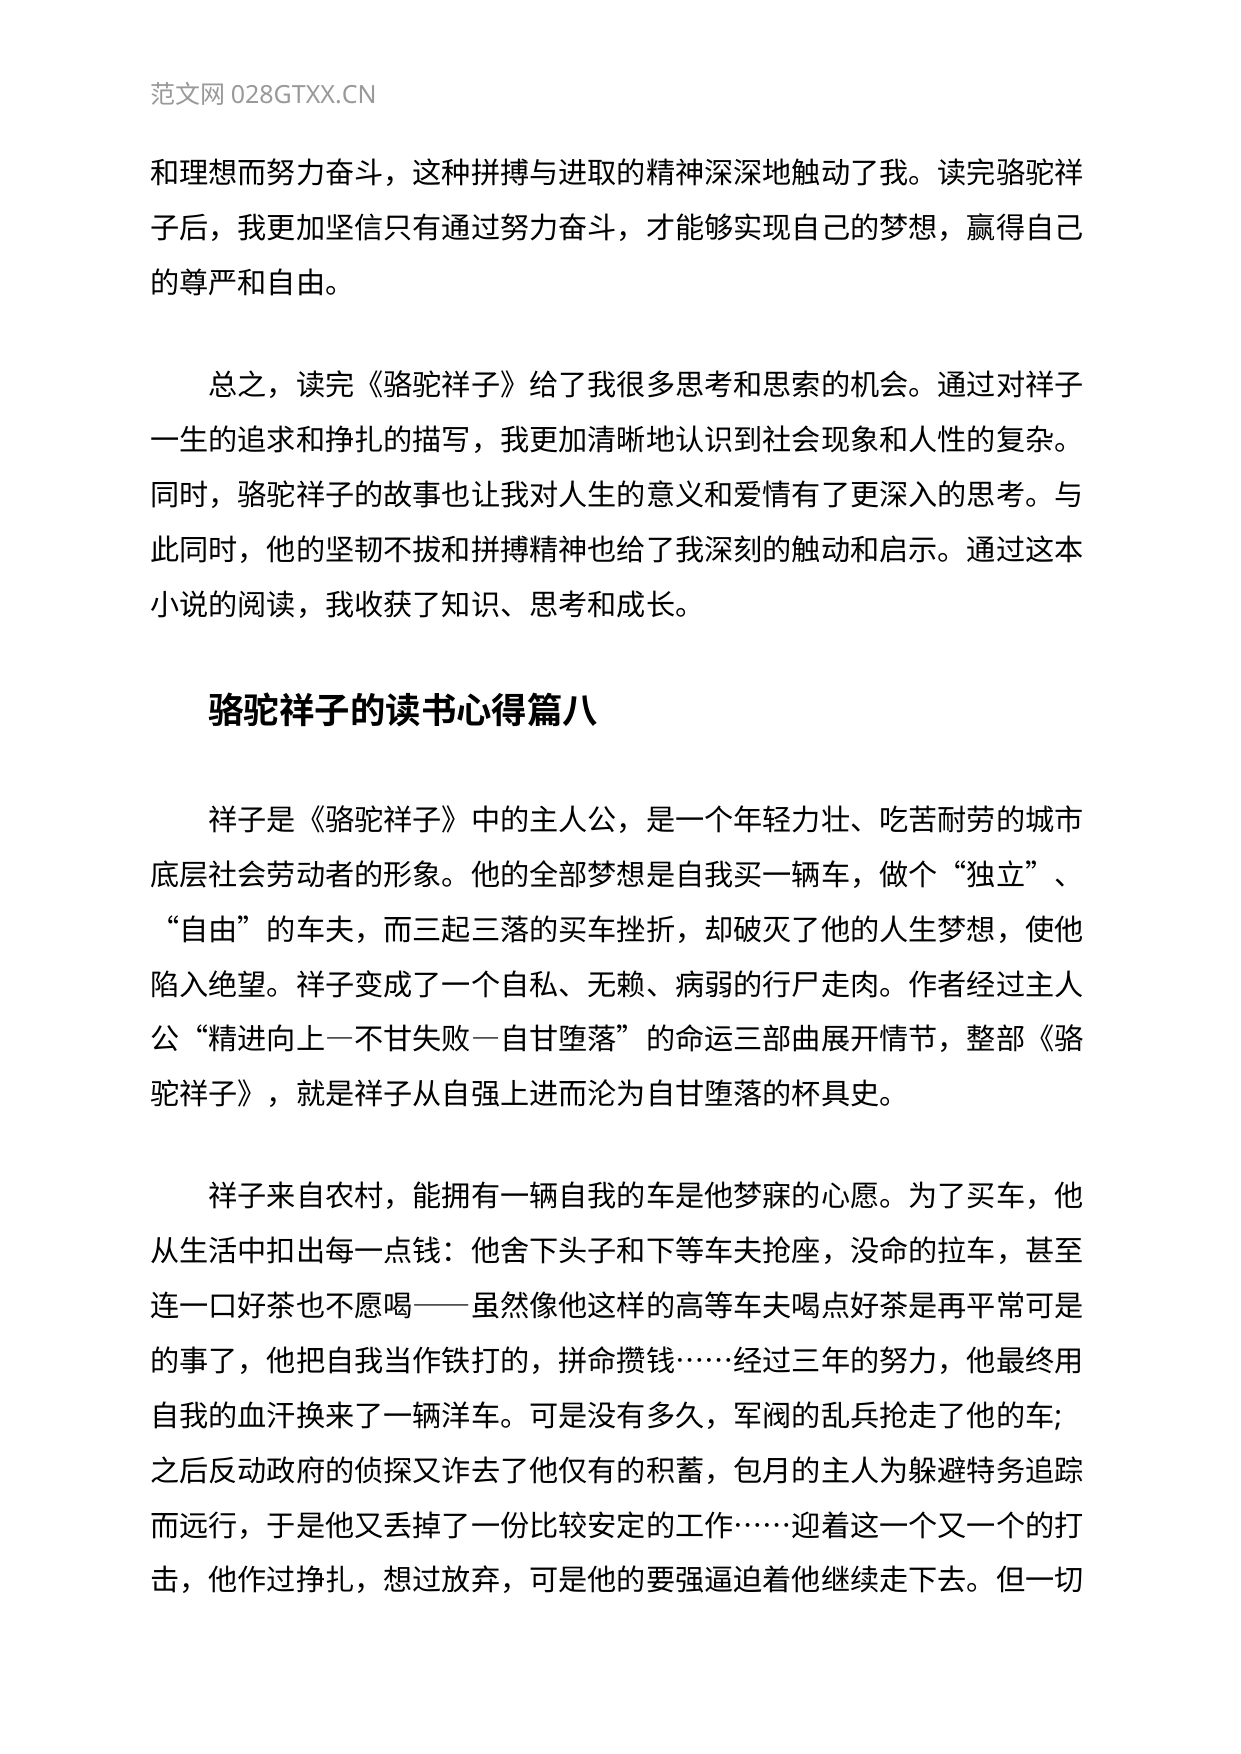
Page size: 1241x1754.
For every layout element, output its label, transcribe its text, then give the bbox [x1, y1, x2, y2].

text 骆驼祥子的读书心得篇八 [150, 683, 1090, 734]
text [150, 150, 1090, 302]
text 祥子是《骆驼祥子》中的主人公，是一个年轻力壮、吃苦耐劳的城市底层社会劳动者的形象。他的全部梦想是自我买一辆车，做个“独立”、“自由”的车夫，而三起三落的买车挫折，却破灭了他的人生梦想，使他陷入绝望。祥子变成了一个自私、无赖、病弱的行尸走肉。作者经过主人公“精进向上—不甘失败—自甘堕落”的命运三部曲展开情节，整部《骆驼祥子》，就是祥子从自强上进而沦为自甘堕落的杯具史。 [150, 796, 1090, 1113]
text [150, 1173, 1090, 1599]
text 总之，读完《骆驼祥子》给了我很多思考和思索的机会。通过对祥子一生的追求和挣扎的描写，我更加清晰地认识到社会现象和人性的复杂。同时，骆驼祥子的故事也让我对人生的意义和爱情有了更深入的思考。与此同时，他的坚韧不拔和拼搏精神也给了我深刻的触动和启示。通过这本小说的阅读，我收获了知识、思考和成长。 [150, 362, 1090, 623]
